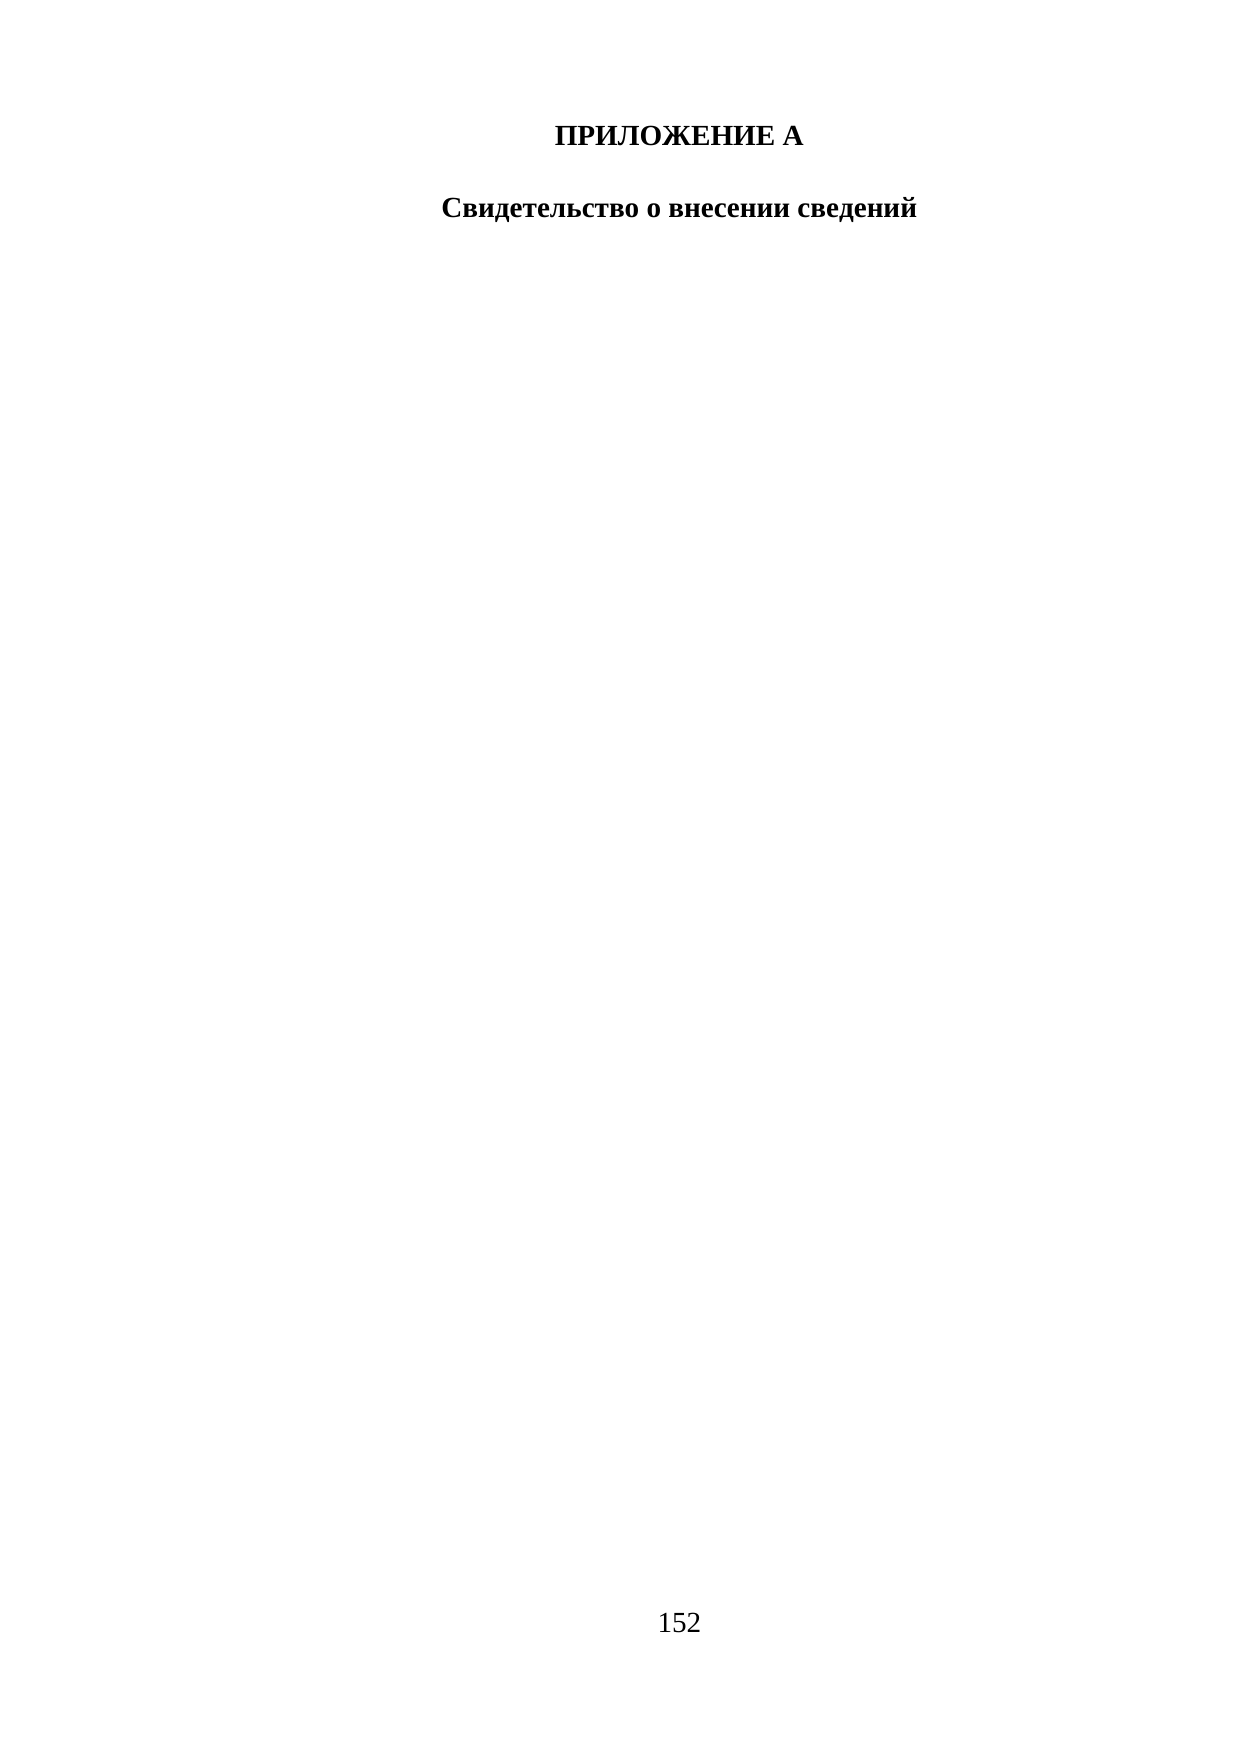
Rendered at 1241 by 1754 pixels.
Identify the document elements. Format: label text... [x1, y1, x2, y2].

subtitle ПРИЛОЖЕНИЕ А [177, 118, 1181, 152]
text Свидетельство о внесении сведений [177, 190, 1181, 224]
